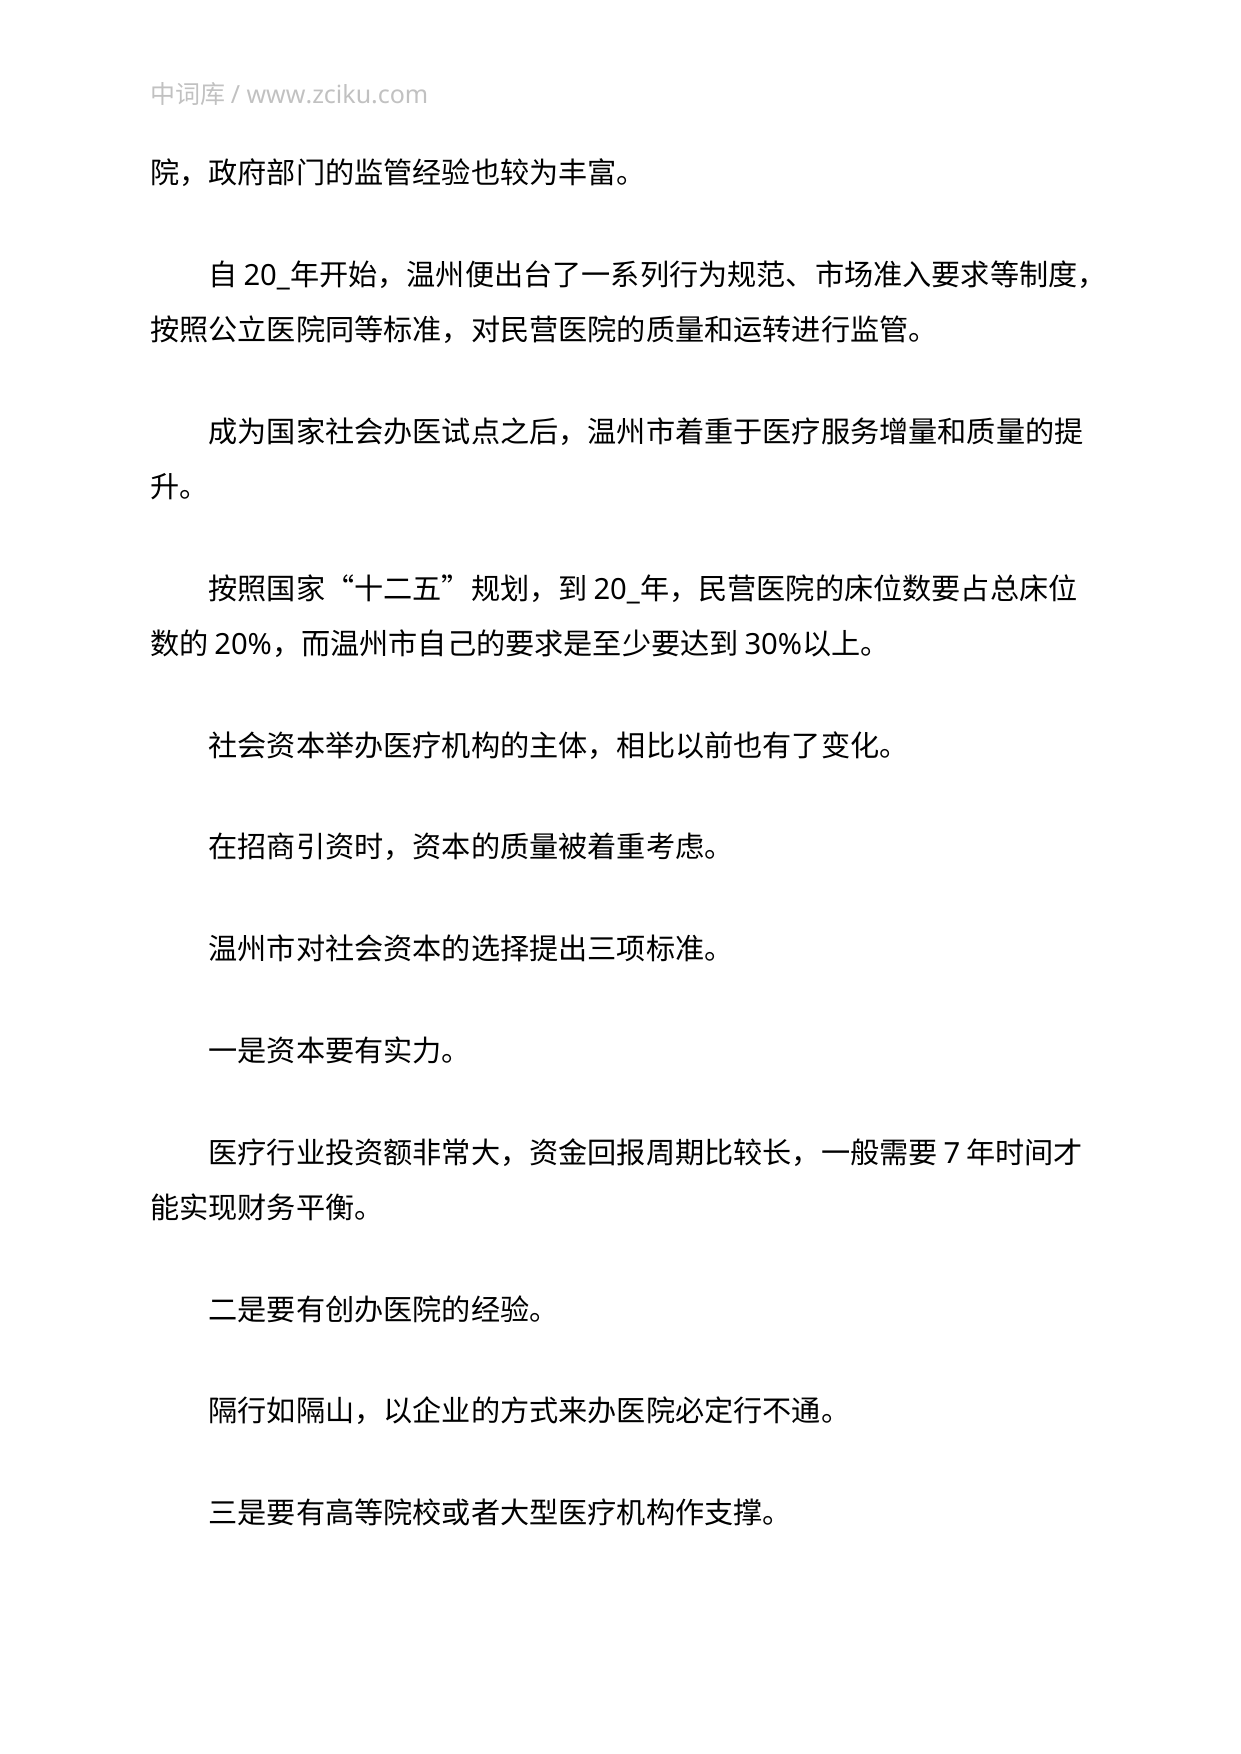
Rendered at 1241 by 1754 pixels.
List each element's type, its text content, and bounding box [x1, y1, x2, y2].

text 隔行如隔山，以企业的方式来办医院必定行不通。 [150, 1388, 1090, 1430]
text 在招商引资时，资本的质量被着重考虑。 [150, 824, 1090, 866]
text 医疗行业投资额非常大，资金回报周期比较长，一般需要7年时间才能实现财务平衡。 [150, 1129, 1090, 1227]
text 二是要有创办医院的经验。 [150, 1286, 1090, 1328]
text 自20_年开始，温州便出台了一系列行为规范、市场准入要求等制度，按照公立医院同等标准，对民营医院的质量和运转进行监管。 [150, 252, 1090, 349]
text 成为国家社会办医试点之后，温州市着重于医疗服务增量和质量的提升。 [150, 408, 1090, 506]
text 按照国家“十二五”规划，到20_年，民营医院的床位数要占总床位数的20%，而温州市自己的要求是至少要达到30%以上。 [150, 565, 1090, 663]
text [150, 150, 1090, 192]
text 社会资本举办医疗机构的主体，相比以前也有了变化。 [150, 722, 1090, 764]
text 温州市对社会资本的选择提出三项标准。 [150, 926, 1090, 968]
text 一是资本要有实力。 [150, 1027, 1090, 1070]
text 三是要有高等院校或者大型医疗机构作支撑。 [150, 1489, 1090, 1532]
